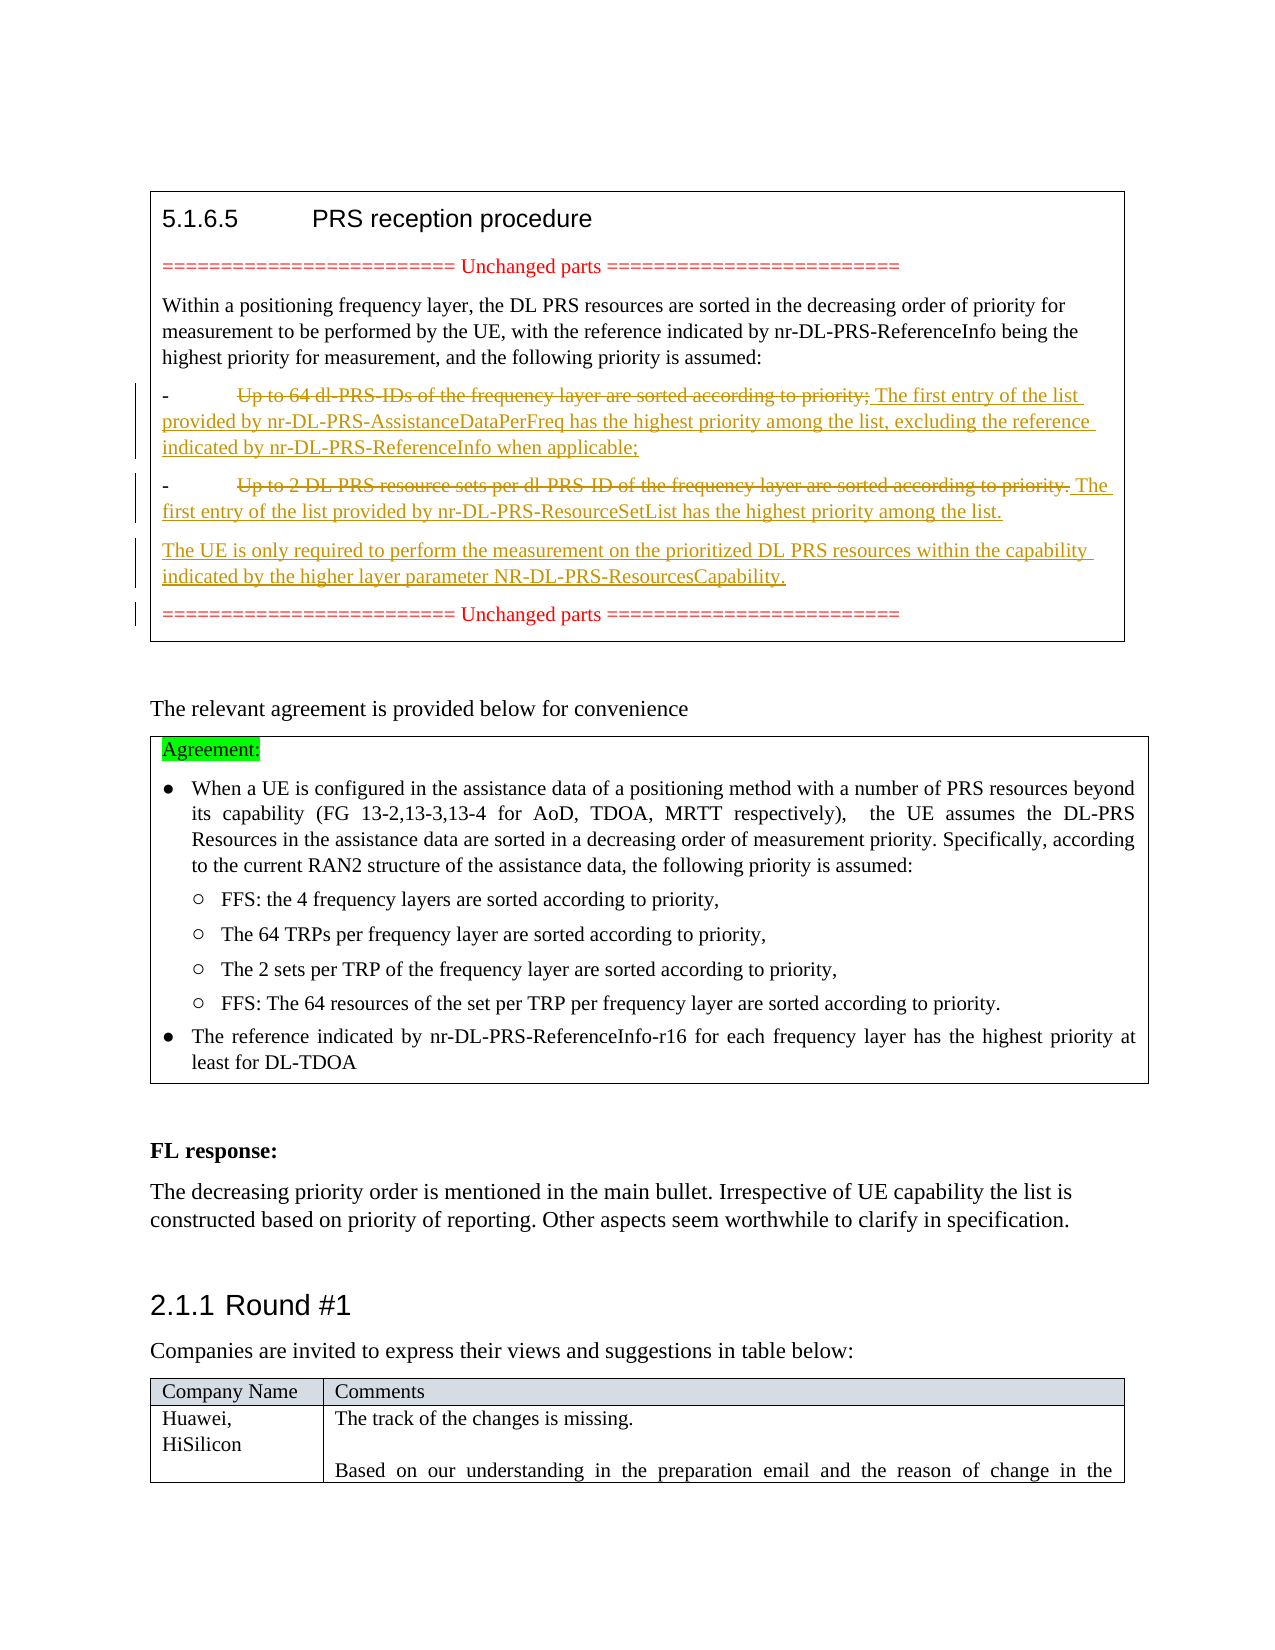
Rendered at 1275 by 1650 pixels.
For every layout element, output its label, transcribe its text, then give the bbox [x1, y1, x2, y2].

text The decreasing priority order is mentioned in the main bullet. Irrespective of UE capability the list is constructed based on priority of reporting. Other aspects seem worthwhile to clarify in specification. [150, 1178, 1125, 1233]
text FL response: [150, 1137, 1125, 1163]
table_header 5.1.6.5 PRS reception procedure ========================= Unchanged parts ========================= Within a positioning frequency layer, the DL PRS resources are sorted in the decreasing order of priority for measurement to be performed by the UE, with the reference indicated by nr-DL-PRS-ReferenceInfo being the highest priority for measurement, and the following priority is assumed: - - ========================= Unchanged parts ========================= [151, 192, 1124, 641]
table_cell Huawei, HiSilicon [151, 1406, 323, 1482]
table_header Comments [324, 1379, 1124, 1405]
text The relevant agreement is provided below for convenience [150, 695, 1125, 721]
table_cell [324, 1406, 1124, 1482]
text Companies are invited to express their views and suggestions in table below: [150, 1337, 1125, 1363]
table_header Company Name [151, 1379, 323, 1405]
table_header Agreement: When a UE is configured in the assistance data of a positioning method with a number of PRS resources beyond its capability (FG 13-2,13-3,13-4 for AoD, TDOA, MRTT respectively), the UE assumes the DL-PRS Resources in the assistance data are sorted in a decreasing order of measurement priority. Specifically, according to the current RAN2 structure of the assistance data, the following priority is assumed: FFS: the 4 frequency layers are sorted according to priority, The 64 TRPs per frequency layer are sorted according to priority, The 2 sets per TRP of the frequency layer are sorted according to priority, FFS: The 64 resources of the set per TRP per frequency layer are sorted according to priority. The reference indicated by nr-DL-PRS-ReferenceInfo-r16 for each frequency layer has the highest priority at least for DL-TDOA [151, 737, 1148, 1082]
subtitle Round #1 [150, 1288, 1125, 1322]
